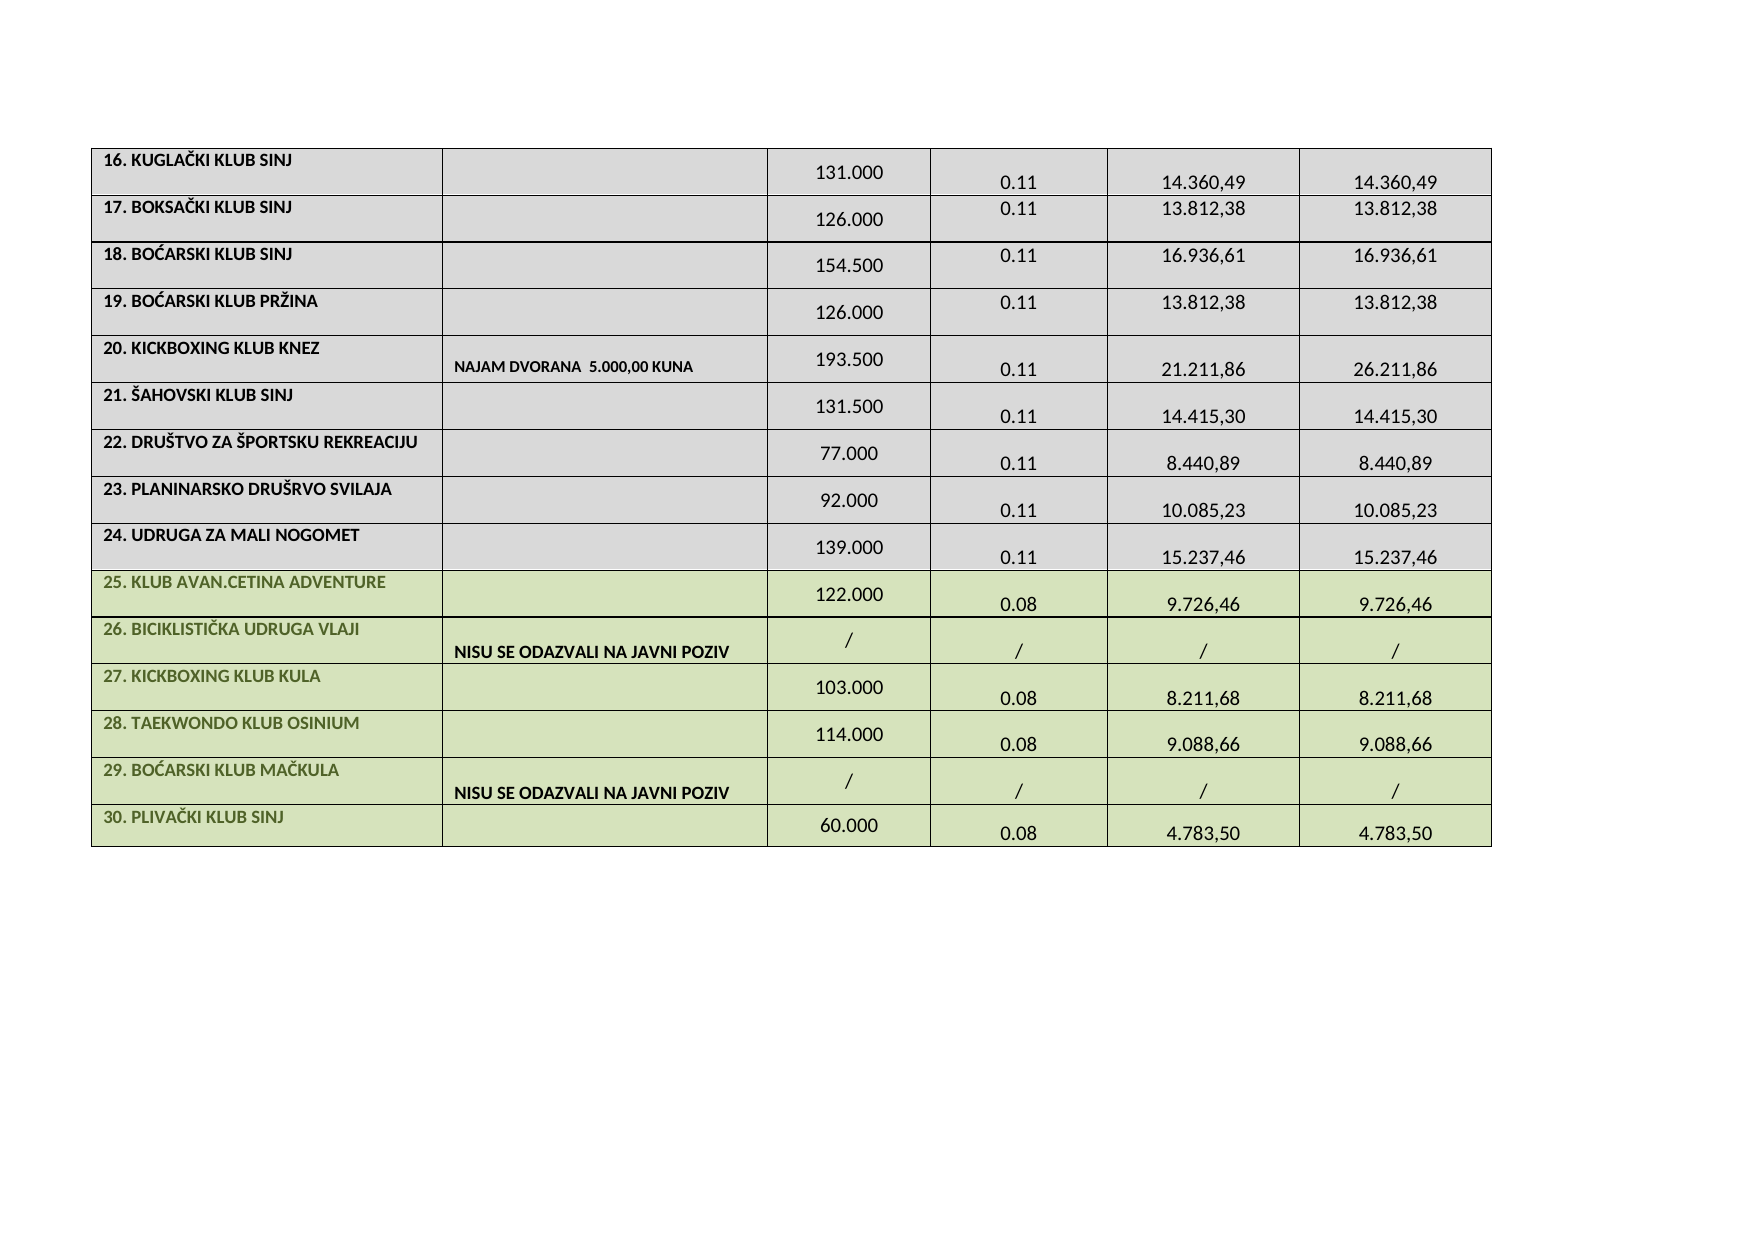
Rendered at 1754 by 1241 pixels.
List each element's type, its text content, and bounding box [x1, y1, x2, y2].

table_cell 126.000 [768, 196, 930, 241]
table_cell 13.812,38 [1300, 289, 1491, 335]
table_cell 9.726,46 [1108, 571, 1299, 616]
table_cell 14.360,49 [1300, 149, 1491, 194]
table_cell NISU SE ODAZVALI NA JAVNI POZIV [443, 758, 767, 804]
table_cell 14.360,49 [1108, 149, 1299, 194]
table_cell [443, 524, 767, 569]
table_cell 14.415,30 [1108, 383, 1299, 429]
table_cell 4.783,50 [1300, 805, 1491, 846]
table_cell 18. BOĆARSKI KLUB SINJ [92, 243, 442, 288]
table_cell [443, 149, 767, 194]
table_cell NAJAM DVORANA 5.000,00 KUNA [443, 336, 767, 382]
table_cell 0.11 [931, 196, 1107, 241]
table_cell 9.088,66 [1108, 711, 1299, 757]
table_cell NISU SE ODAZVALI NA JAVNI POZIV [443, 618, 767, 663]
table_cell 15.237,46 [1108, 524, 1299, 569]
table_cell 9.726,46 [1300, 571, 1491, 616]
table_cell 13.812,38 [1300, 196, 1491, 241]
table_cell [443, 477, 767, 523]
table_cell 0.08 [931, 805, 1107, 846]
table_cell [92, 149, 442, 194]
table_cell 131.000 [768, 149, 930, 194]
table_cell 0.11 [931, 430, 1107, 476]
table_cell 154.500 [768, 243, 930, 288]
table_cell 131.500 [768, 383, 930, 429]
table_cell 30. PLIVAČKI KLUB SINJ [92, 805, 442, 846]
table_cell [443, 711, 767, 757]
table_cell 8.440,89 [1300, 430, 1491, 476]
table_cell [443, 664, 767, 710]
table_cell 13.812,38 [1108, 196, 1299, 241]
table_cell / [1108, 618, 1299, 663]
table_cell 14.415,30 [1300, 383, 1491, 429]
table_cell 17. BOKSAČKI KLUB SINJ [92, 196, 442, 241]
table_cell 0.11 [931, 243, 1107, 288]
table_cell 139.000 [768, 524, 930, 569]
table_cell [443, 805, 767, 846]
table_cell 21.211,86 [1108, 336, 1299, 382]
table_cell 16.936,61 [1108, 243, 1299, 288]
table_cell 0.08 [931, 711, 1107, 757]
table_cell 0.11 [931, 149, 1107, 194]
table_cell 21. ŠAHOVSKI KLUB SINJ [92, 383, 442, 429]
table_cell 24. UDRUGA ZA MALI NOGOMET [92, 524, 442, 569]
table_cell / [931, 758, 1107, 804]
table_cell 19. BOĆARSKI KLUB PRŽINA [92, 289, 442, 335]
table_cell 13.812,38 [1108, 289, 1299, 335]
table_cell 0.08 [931, 664, 1107, 710]
table_cell / [931, 618, 1107, 663]
table_cell [443, 243, 767, 288]
table_cell 8.211,68 [1300, 664, 1491, 710]
table_cell 8.211,68 [1108, 664, 1299, 710]
table_cell 122.000 [768, 571, 930, 616]
table_cell 25. KLUB AVAN.CETINA ADVENTURE [92, 571, 442, 616]
table_cell / [1300, 758, 1491, 804]
table_cell 0.11 [931, 336, 1107, 382]
table_cell 92.000 [768, 477, 930, 523]
table_cell [443, 196, 767, 241]
table_cell 10.085,23 [1108, 477, 1299, 523]
table_cell 126.000 [768, 289, 930, 335]
table_cell 15.237,46 [1300, 524, 1491, 569]
table_cell 0.11 [931, 477, 1107, 523]
table_cell 193.500 [768, 336, 930, 382]
table_cell 114.000 [768, 711, 930, 757]
table_cell 20. KICKBOXING KLUB KNEZ [92, 336, 442, 382]
table_cell 4.783,50 [1108, 805, 1299, 846]
table_cell 26.211,86 [1300, 336, 1491, 382]
table_cell / [768, 758, 930, 804]
table_cell 22. DRUŠTVO ZA ŠPORTSKU REKREACIJU [92, 430, 442, 476]
table_cell 103.000 [768, 664, 930, 710]
table_cell [443, 383, 767, 429]
table_cell 10.085,23 [1300, 477, 1491, 523]
table_cell 23. PLANINARSKO DRUŠRVO SVILAJA [92, 477, 442, 523]
table_cell 27. KICKBOXING KLUB KULA [92, 664, 442, 710]
table_cell [443, 289, 767, 335]
table_cell / [768, 618, 930, 663]
table_cell 60.000 [768, 805, 930, 846]
table_cell 0.08 [931, 571, 1107, 616]
table_cell / [1300, 618, 1491, 663]
table_cell [443, 430, 767, 476]
table_cell / [1108, 758, 1299, 804]
table_cell 29. BOĆARSKI KLUB MAČKULA [92, 758, 442, 804]
table_cell 16.936,61 [1300, 243, 1491, 288]
table_cell 8.440,89 [1108, 430, 1299, 476]
table_cell 0.11 [931, 383, 1107, 429]
table_cell 77.000 [768, 430, 930, 476]
table_cell 28. TAEKWONDO KLUB OSINIUM [92, 711, 442, 757]
table_cell 26. BICIKLISTIČKA UDRUGA VLAJI [92, 618, 442, 663]
table_cell 0.11 [931, 289, 1107, 335]
table_cell 9.088,66 [1300, 711, 1491, 757]
table_cell [443, 571, 767, 616]
table_cell 0.11 [931, 524, 1107, 569]
